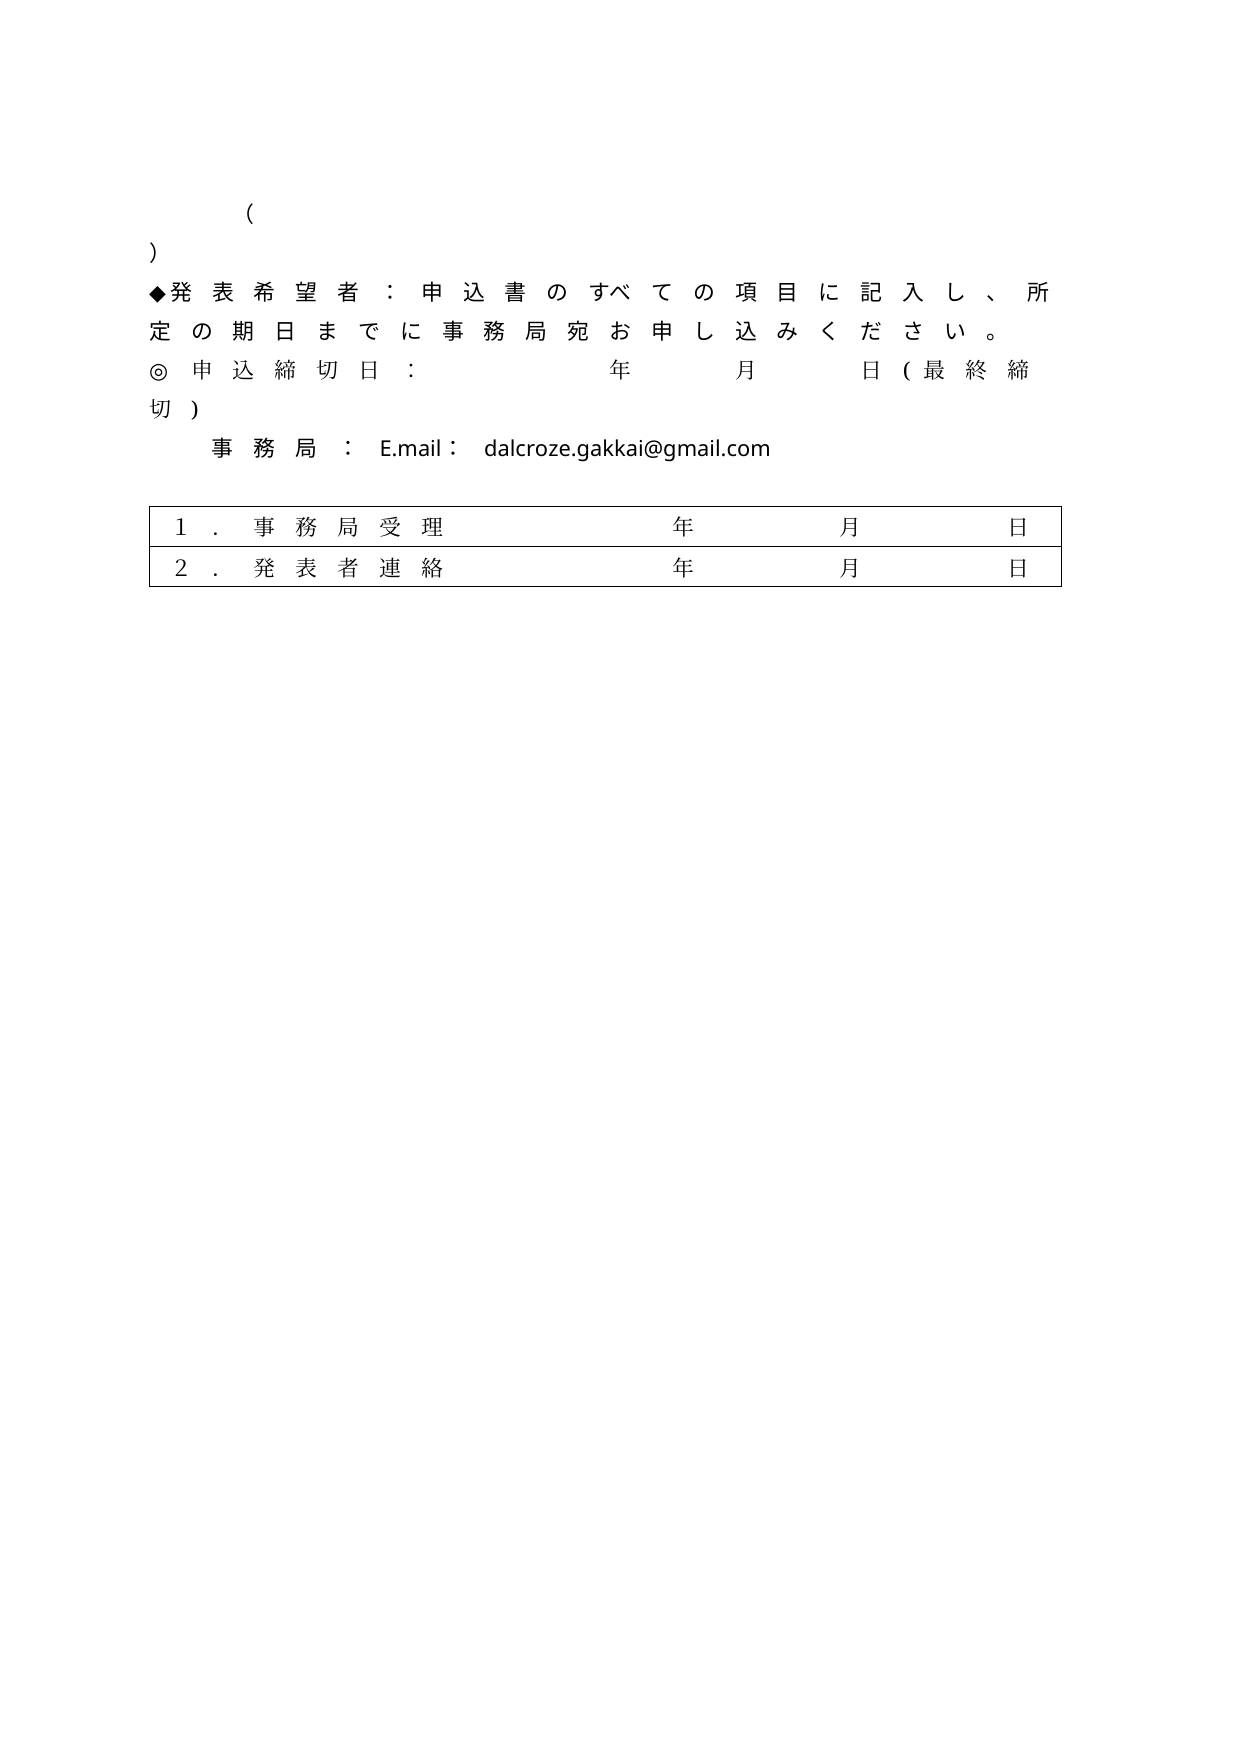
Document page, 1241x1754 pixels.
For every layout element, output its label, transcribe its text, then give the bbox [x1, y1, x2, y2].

text （ ） [149, 193, 1091, 271]
text ◎ 申込締切日： 年 月 日(最終締切) [149, 349, 1091, 428]
text ◆発表希望者：申込書のすべての項目に記入し、所定の期日までに事務局宛お申し込みください。 [149, 271, 1091, 349]
table_header １．事務局受理 年 月 日 [150, 507, 1061, 546]
table_cell ２．発表者連絡 年 月 日 [150, 547, 1061, 586]
text 事務局：E.mail：dalcroze.gakkai@gmail.com [149, 428, 1091, 467]
